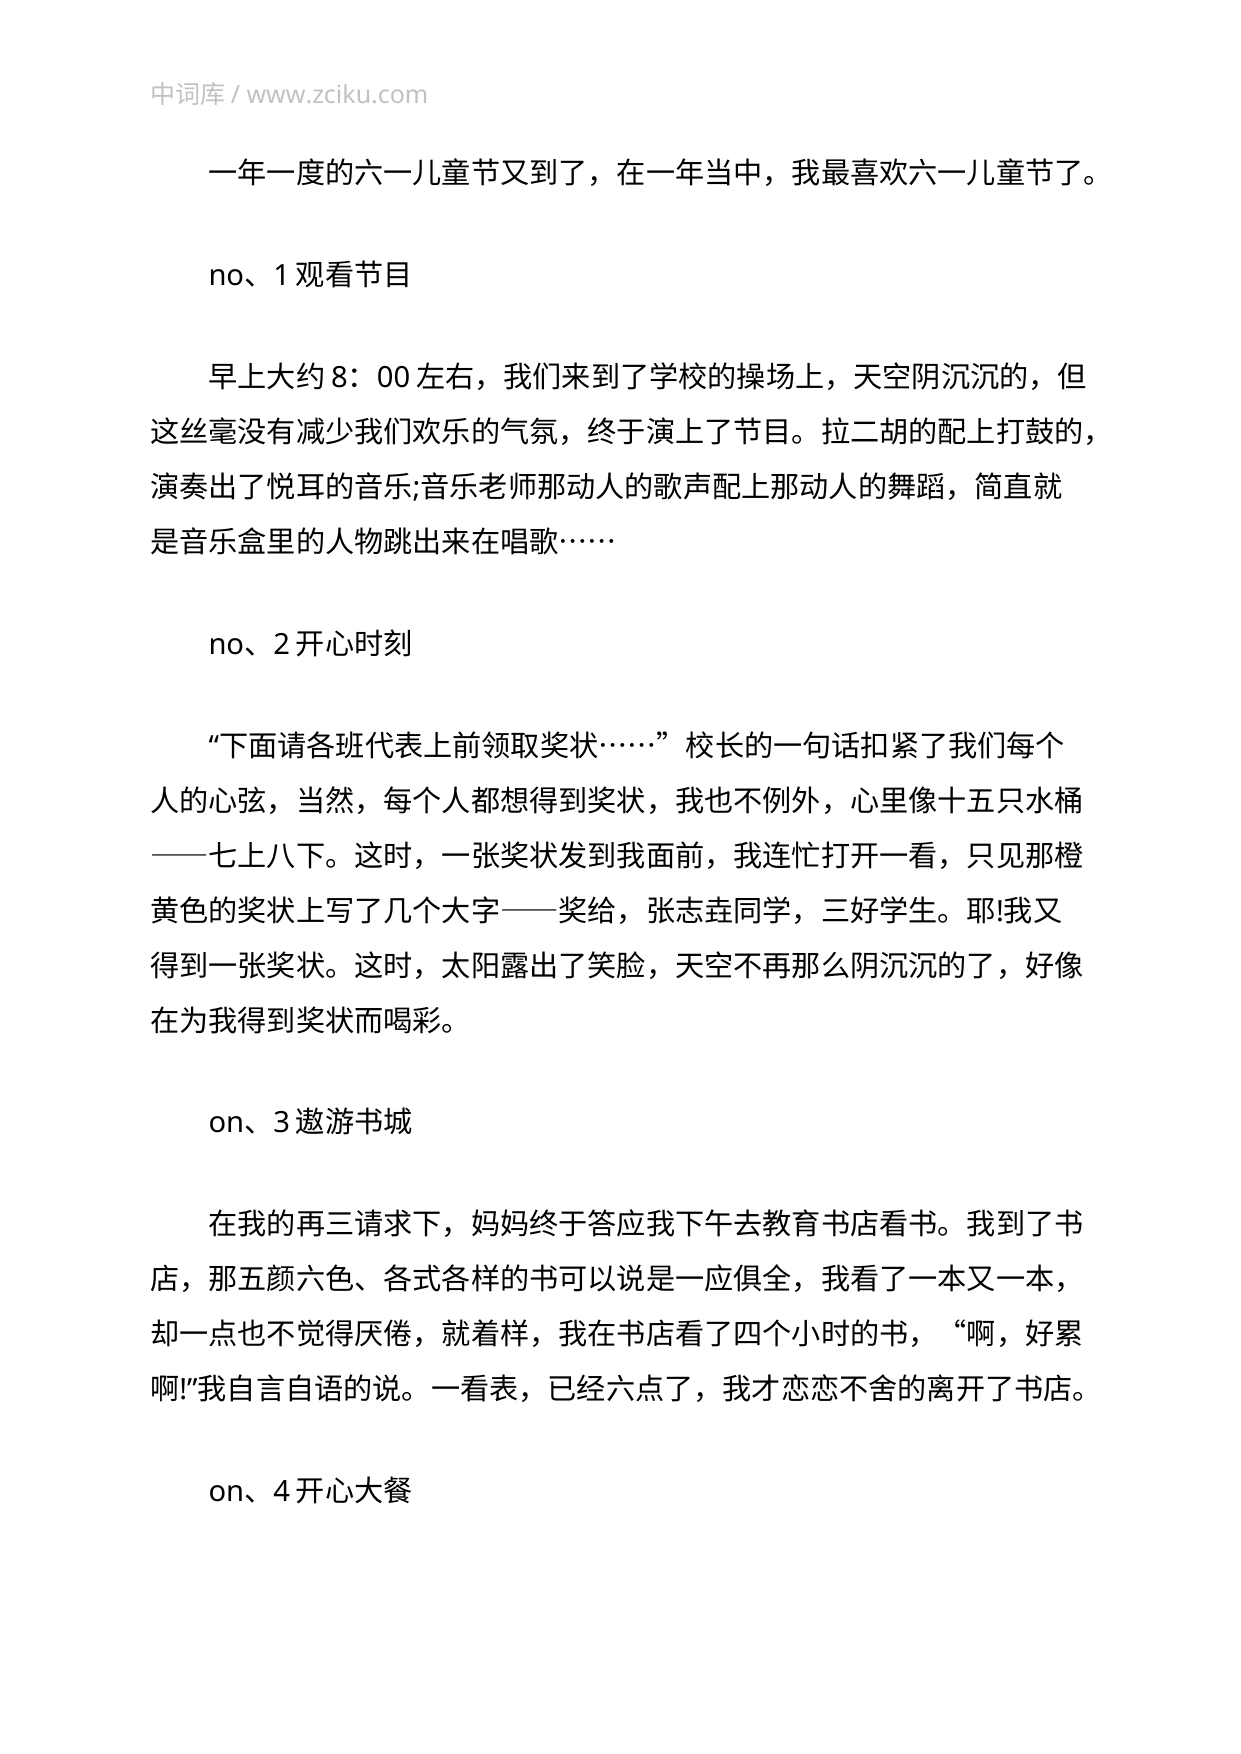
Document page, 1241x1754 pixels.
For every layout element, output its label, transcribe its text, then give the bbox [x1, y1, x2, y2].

text 一年一度的六一儿童节又到了，在一年当中，我最喜欢六一儿童节了。 [150, 150, 1090, 192]
text on、4开心大餐 [150, 1467, 1090, 1510]
text on、3遨游书城 [150, 1099, 1090, 1141]
text “下面请各班代表上前领取奖状……”校长的一句话扣紧了我们每个人的心弦，当然，每个人都想得到奖状，我也不例外，心里像十五只水桶——七上八下。这时，一张奖状发到我面前，我连忙打开一看，只见那橙黄色的奖状上写了几个大字——奖给，张志垚同学，三好学生。耶!我又得到一张奖状。这时，太阳露出了笑脸，天空不再那么阴沉沉的了，好像在为我得到奖状而喝彩。 [150, 722, 1090, 1039]
text no、2开心时刻 [150, 620, 1090, 663]
text no、1观看节目 [150, 252, 1090, 294]
text 在我的再三请求下，妈妈终于答应我下午去教育书店看书。我到了书店，那五颜六色、各式各样的书可以说是一应俱全，我看了一本又一本，却一点也不觉得厌倦，就着样，我在书店看了四个小时的书，“啊，好累啊!”我自言自语的说。一看表，已经六点了，我才恋恋不舍的离开了书店。 [150, 1201, 1090, 1408]
text 早上大约8：00左右，我们来到了学校的操场上，天空阴沉沉的，但这丝毫没有减少我们欢乐的气氛，终于演上了节目。拉二胡的配上打鼓的，演奏出了悦耳的音乐;音乐老师那动人的歌声配上那动人的舞蹈，简直就是音乐盒里的人物跳出来在唱歌…… [150, 354, 1090, 561]
